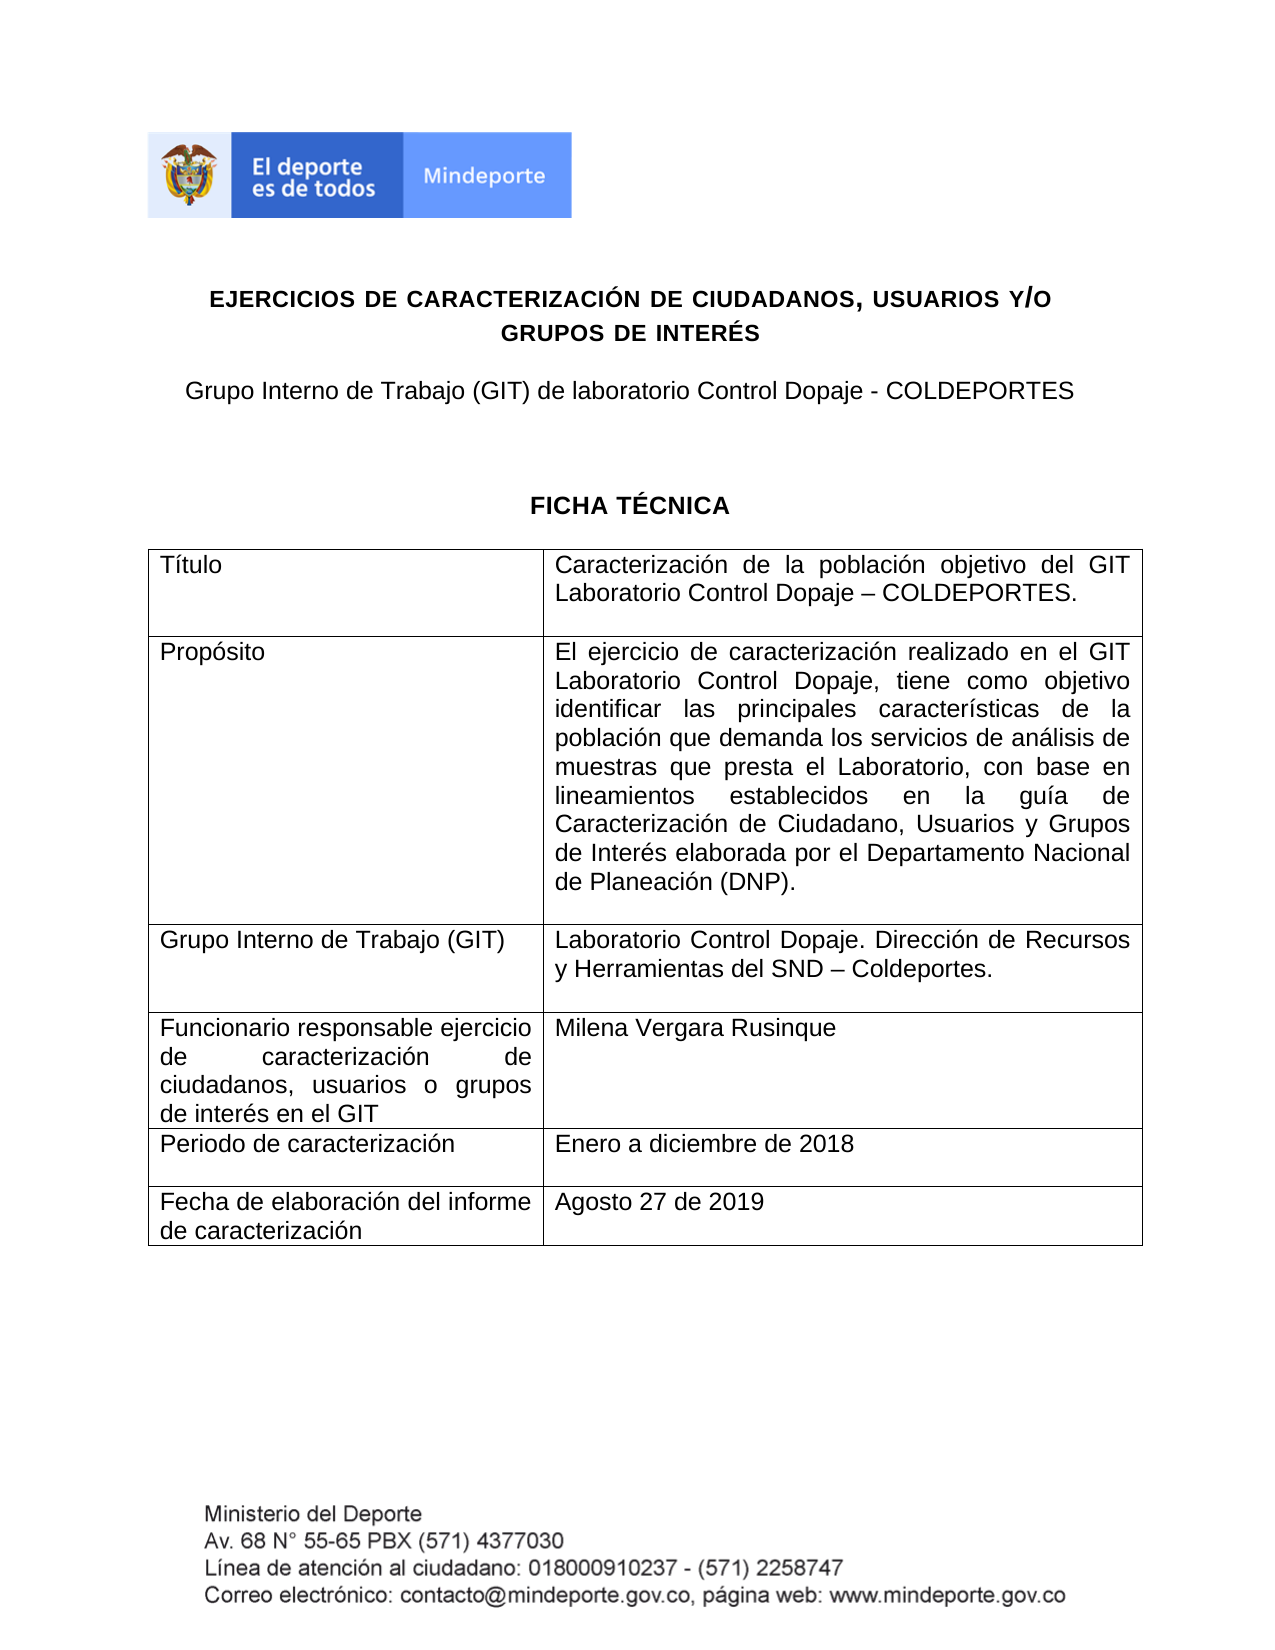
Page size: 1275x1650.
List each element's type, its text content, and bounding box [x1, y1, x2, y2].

table_cell Agosto 27 de 2019 [544, 1187, 1142, 1245]
table_cell Laboratorio Control Dopaje. Dirección de Recursos y Herramientas del SND – Coldeportes. [544, 925, 1142, 1012]
text ejercicios de caracterización de ciudadanos, usuarios y/o [133, 280, 1127, 314]
text FICHA TÉCNICA [133, 491, 1127, 520]
table_header Caracterización de la población objetivo del GIT Laboratorio Control Dopaje – COLDEPORTES. [544, 550, 1142, 636]
table_cell Funcionario responsable ejercicio de caracterización de ciudadanos, usuarios o grupos de interés en el GIT [149, 1013, 543, 1128]
table_cell Propósito [149, 637, 543, 924]
table_cell Fecha de elaboración del informe de caracterización [149, 1187, 543, 1245]
table_cell El ejercicio de caracterización realizado en el GIT Laboratorio Control Dopaje, tiene como objetivo identificar las principales características de la población que demanda los servicios de análisis de muestras que presta el Laboratorio, con base en lineamientos establecidos en la guía de Caracterización de Ciudadano, Usuarios y Grupos de Interés elaborada por el Departamento Nacional de Planeación (DNP). [544, 637, 1142, 924]
table_cell Milena Vergara Rusinque [544, 1013, 1142, 1128]
text grupos de interés [133, 314, 1127, 347]
table_cell Periodo de caracterización [149, 1129, 543, 1186]
table_cell Enero a diciembre de 2018 [544, 1129, 1142, 1186]
table_header Título [149, 550, 543, 636]
table_cell Grupo Interno de Trabajo (GIT) [149, 925, 543, 1012]
text Grupo Interno de Trabajo (GIT) de laboratorio Control Dopaje - COLDEPORTES [133, 376, 1127, 405]
picture [147, 1477, 1275, 1629]
picture [147, 132, 572, 218]
